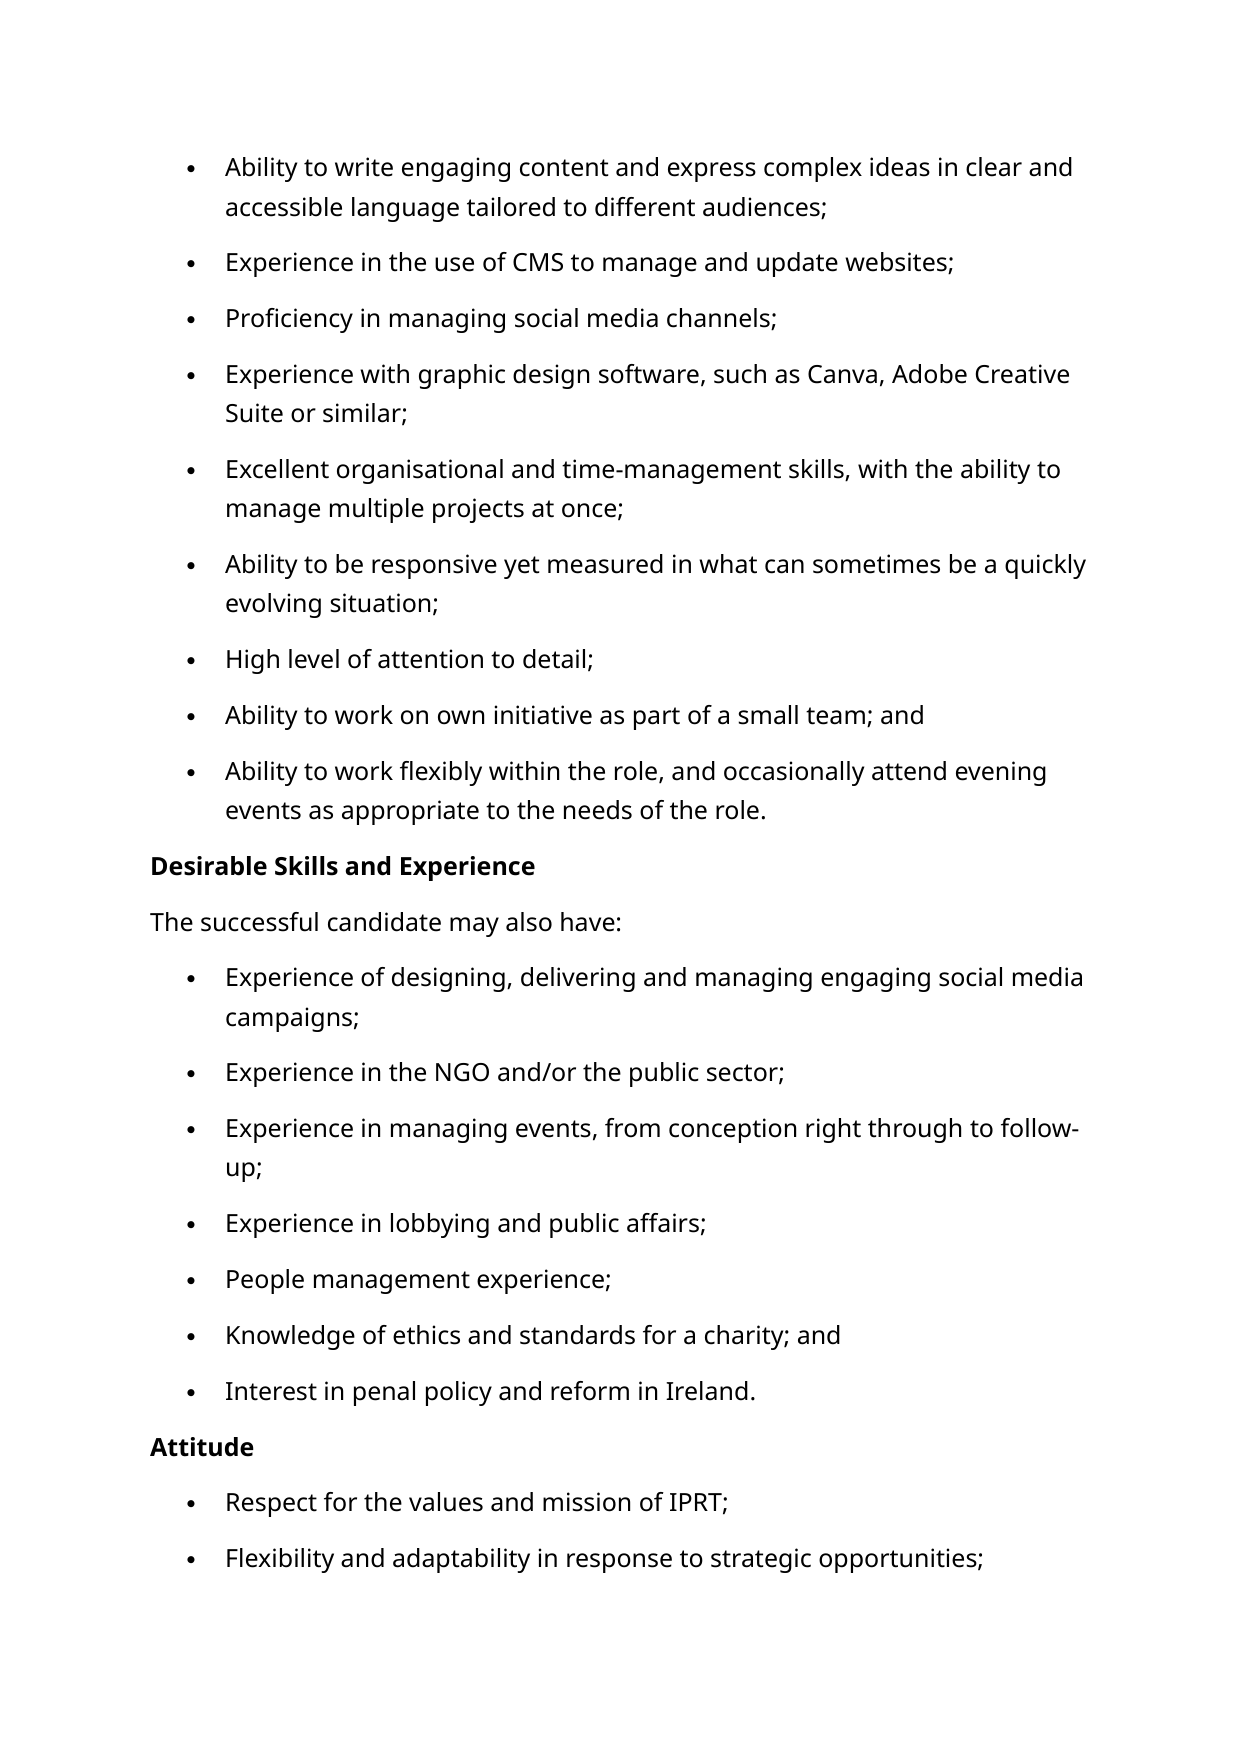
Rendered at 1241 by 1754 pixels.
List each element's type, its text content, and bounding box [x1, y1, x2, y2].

list People management experience; [187, 1262, 1090, 1296]
list Excellent organisational and time-management skills, with the ability to manage multiple projects at once; [187, 452, 1090, 525]
text The successful candidate may also have: [150, 904, 1090, 938]
list Respect for the values and mission of IPRT; [187, 1485, 1090, 1519]
list Experience in the NGO and/or the public sector; [187, 1055, 1090, 1089]
list Ability to work flexibly within the role, and occasionally attend evening events as appropriate to the needs of the role. [187, 753, 1090, 827]
text Desirable Skills and Experience [150, 848, 1090, 882]
list Ability to work on own initiative as part of a small team; and [187, 697, 1090, 732]
list Experience in lobbying and public affairs; [187, 1206, 1090, 1240]
list Experience in managing events, from conception right through to follow-up; [187, 1111, 1090, 1184]
list Proficiency in managing social media channels; [187, 301, 1090, 335]
list Experience in the use of CMS to manage and update websites; [187, 245, 1090, 279]
list High level of attention to detail; [187, 642, 1090, 676]
list Interest in penal policy and reform in Ireland. [187, 1373, 1090, 1407]
list Ability to write engaging content and express complex ideas in clear and accessible language tailored to different audiences; [187, 150, 1090, 223]
list Flexibility and adaptability in response to strategic opportunities; [187, 1541, 1090, 1575]
list Experience of designing, delivering and managing engaging social media campaigns; [187, 960, 1090, 1033]
list Experience with graphic design software, such as Canva, Adobe Creative Suite or similar; [187, 357, 1090, 430]
text Attitude [150, 1429, 1090, 1463]
list Ability to be responsive yet measured in what can sometimes be a quickly evolving situation; [187, 547, 1090, 620]
list Knowledge of ethics and standards for a charity; and [187, 1317, 1090, 1352]
